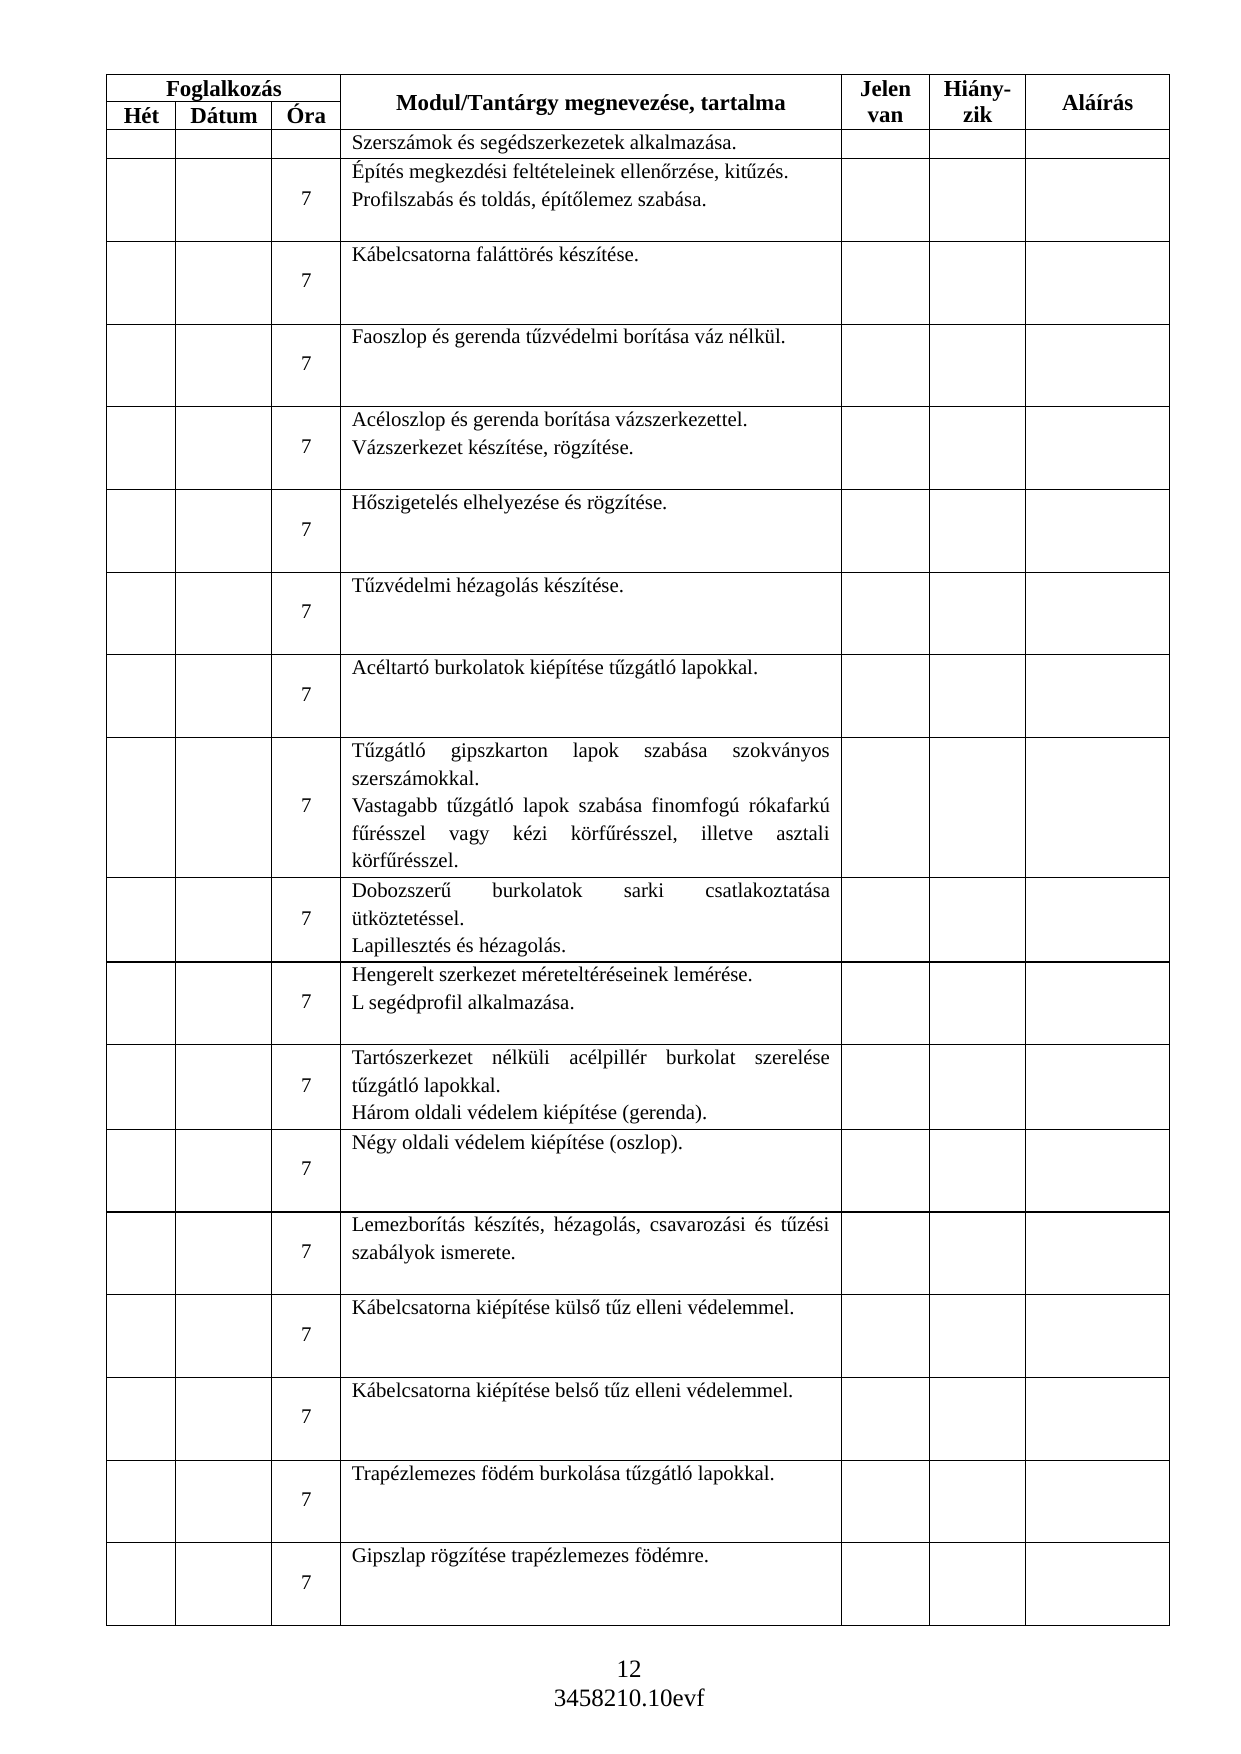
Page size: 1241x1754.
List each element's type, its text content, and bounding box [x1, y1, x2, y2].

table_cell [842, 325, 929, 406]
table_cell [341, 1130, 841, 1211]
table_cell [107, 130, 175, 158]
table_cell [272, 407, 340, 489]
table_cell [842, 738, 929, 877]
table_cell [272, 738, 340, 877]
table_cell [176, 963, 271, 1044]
table_cell Dátum [176, 102, 271, 129]
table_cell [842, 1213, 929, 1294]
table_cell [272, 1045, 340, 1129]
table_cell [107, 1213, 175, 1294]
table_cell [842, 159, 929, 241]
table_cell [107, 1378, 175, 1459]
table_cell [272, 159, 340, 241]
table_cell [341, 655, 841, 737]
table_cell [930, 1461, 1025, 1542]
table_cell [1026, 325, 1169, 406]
table_header Foglalkozás [107, 75, 340, 101]
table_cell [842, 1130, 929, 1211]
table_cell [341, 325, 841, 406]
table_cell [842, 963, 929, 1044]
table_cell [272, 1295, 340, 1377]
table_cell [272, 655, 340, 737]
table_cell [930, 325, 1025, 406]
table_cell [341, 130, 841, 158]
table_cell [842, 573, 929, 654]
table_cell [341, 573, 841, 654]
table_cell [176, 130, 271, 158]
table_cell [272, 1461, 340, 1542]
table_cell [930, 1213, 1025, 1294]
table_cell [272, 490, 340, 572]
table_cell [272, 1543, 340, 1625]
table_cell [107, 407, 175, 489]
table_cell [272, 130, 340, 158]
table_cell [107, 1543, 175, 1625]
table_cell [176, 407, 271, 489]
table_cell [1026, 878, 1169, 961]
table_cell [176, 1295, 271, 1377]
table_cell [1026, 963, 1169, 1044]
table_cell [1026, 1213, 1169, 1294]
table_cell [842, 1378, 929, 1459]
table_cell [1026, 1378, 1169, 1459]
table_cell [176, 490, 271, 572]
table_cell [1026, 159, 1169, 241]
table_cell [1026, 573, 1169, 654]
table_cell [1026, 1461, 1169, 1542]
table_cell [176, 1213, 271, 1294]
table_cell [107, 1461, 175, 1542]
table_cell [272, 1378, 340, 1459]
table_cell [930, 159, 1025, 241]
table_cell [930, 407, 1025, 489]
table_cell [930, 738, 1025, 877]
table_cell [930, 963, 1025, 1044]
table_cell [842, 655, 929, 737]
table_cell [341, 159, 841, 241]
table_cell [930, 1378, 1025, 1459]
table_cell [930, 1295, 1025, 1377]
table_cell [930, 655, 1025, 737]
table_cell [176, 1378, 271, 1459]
table_cell Óra [272, 102, 340, 129]
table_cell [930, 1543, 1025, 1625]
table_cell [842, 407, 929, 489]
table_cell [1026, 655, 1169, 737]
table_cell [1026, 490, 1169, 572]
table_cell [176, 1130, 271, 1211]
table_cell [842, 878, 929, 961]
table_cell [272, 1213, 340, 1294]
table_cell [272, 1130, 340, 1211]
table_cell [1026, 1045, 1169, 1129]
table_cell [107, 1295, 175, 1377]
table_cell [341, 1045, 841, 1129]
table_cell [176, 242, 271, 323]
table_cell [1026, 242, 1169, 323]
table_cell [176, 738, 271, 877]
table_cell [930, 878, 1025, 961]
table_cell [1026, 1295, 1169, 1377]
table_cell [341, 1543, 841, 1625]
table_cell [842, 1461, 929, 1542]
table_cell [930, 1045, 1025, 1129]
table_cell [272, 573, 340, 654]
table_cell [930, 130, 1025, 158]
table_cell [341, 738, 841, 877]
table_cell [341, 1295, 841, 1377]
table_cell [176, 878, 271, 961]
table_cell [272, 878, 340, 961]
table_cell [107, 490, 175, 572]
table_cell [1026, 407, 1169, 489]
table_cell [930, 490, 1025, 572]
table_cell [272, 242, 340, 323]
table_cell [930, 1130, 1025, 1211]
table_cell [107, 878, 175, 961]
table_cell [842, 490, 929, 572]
table_header Aláírás [1026, 75, 1169, 129]
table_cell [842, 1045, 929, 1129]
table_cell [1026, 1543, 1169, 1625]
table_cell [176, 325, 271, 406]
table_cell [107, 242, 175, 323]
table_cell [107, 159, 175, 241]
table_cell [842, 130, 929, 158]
table_header Jelen van (fő) [842, 75, 929, 129]
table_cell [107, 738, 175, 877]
table_header Hiány- zik (fő) [930, 75, 1025, 129]
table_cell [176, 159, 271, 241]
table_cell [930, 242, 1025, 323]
table_header Modul/Tantárgy megnevezése, tartalma [341, 75, 841, 129]
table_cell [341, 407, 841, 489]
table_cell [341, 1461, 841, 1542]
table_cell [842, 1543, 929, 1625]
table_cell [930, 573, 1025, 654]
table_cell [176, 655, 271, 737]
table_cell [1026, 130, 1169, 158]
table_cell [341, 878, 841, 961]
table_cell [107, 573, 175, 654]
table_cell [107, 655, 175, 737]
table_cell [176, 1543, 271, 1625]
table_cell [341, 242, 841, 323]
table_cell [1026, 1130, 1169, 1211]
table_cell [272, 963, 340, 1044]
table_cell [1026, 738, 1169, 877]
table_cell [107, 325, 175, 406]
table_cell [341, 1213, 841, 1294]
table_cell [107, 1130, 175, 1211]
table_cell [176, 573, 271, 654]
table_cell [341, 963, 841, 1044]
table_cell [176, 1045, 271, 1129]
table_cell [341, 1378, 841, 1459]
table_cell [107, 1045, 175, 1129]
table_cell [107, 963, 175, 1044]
table_cell Hét [107, 102, 175, 129]
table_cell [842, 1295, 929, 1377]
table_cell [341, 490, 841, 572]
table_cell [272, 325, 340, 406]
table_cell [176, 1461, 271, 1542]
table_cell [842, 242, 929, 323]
